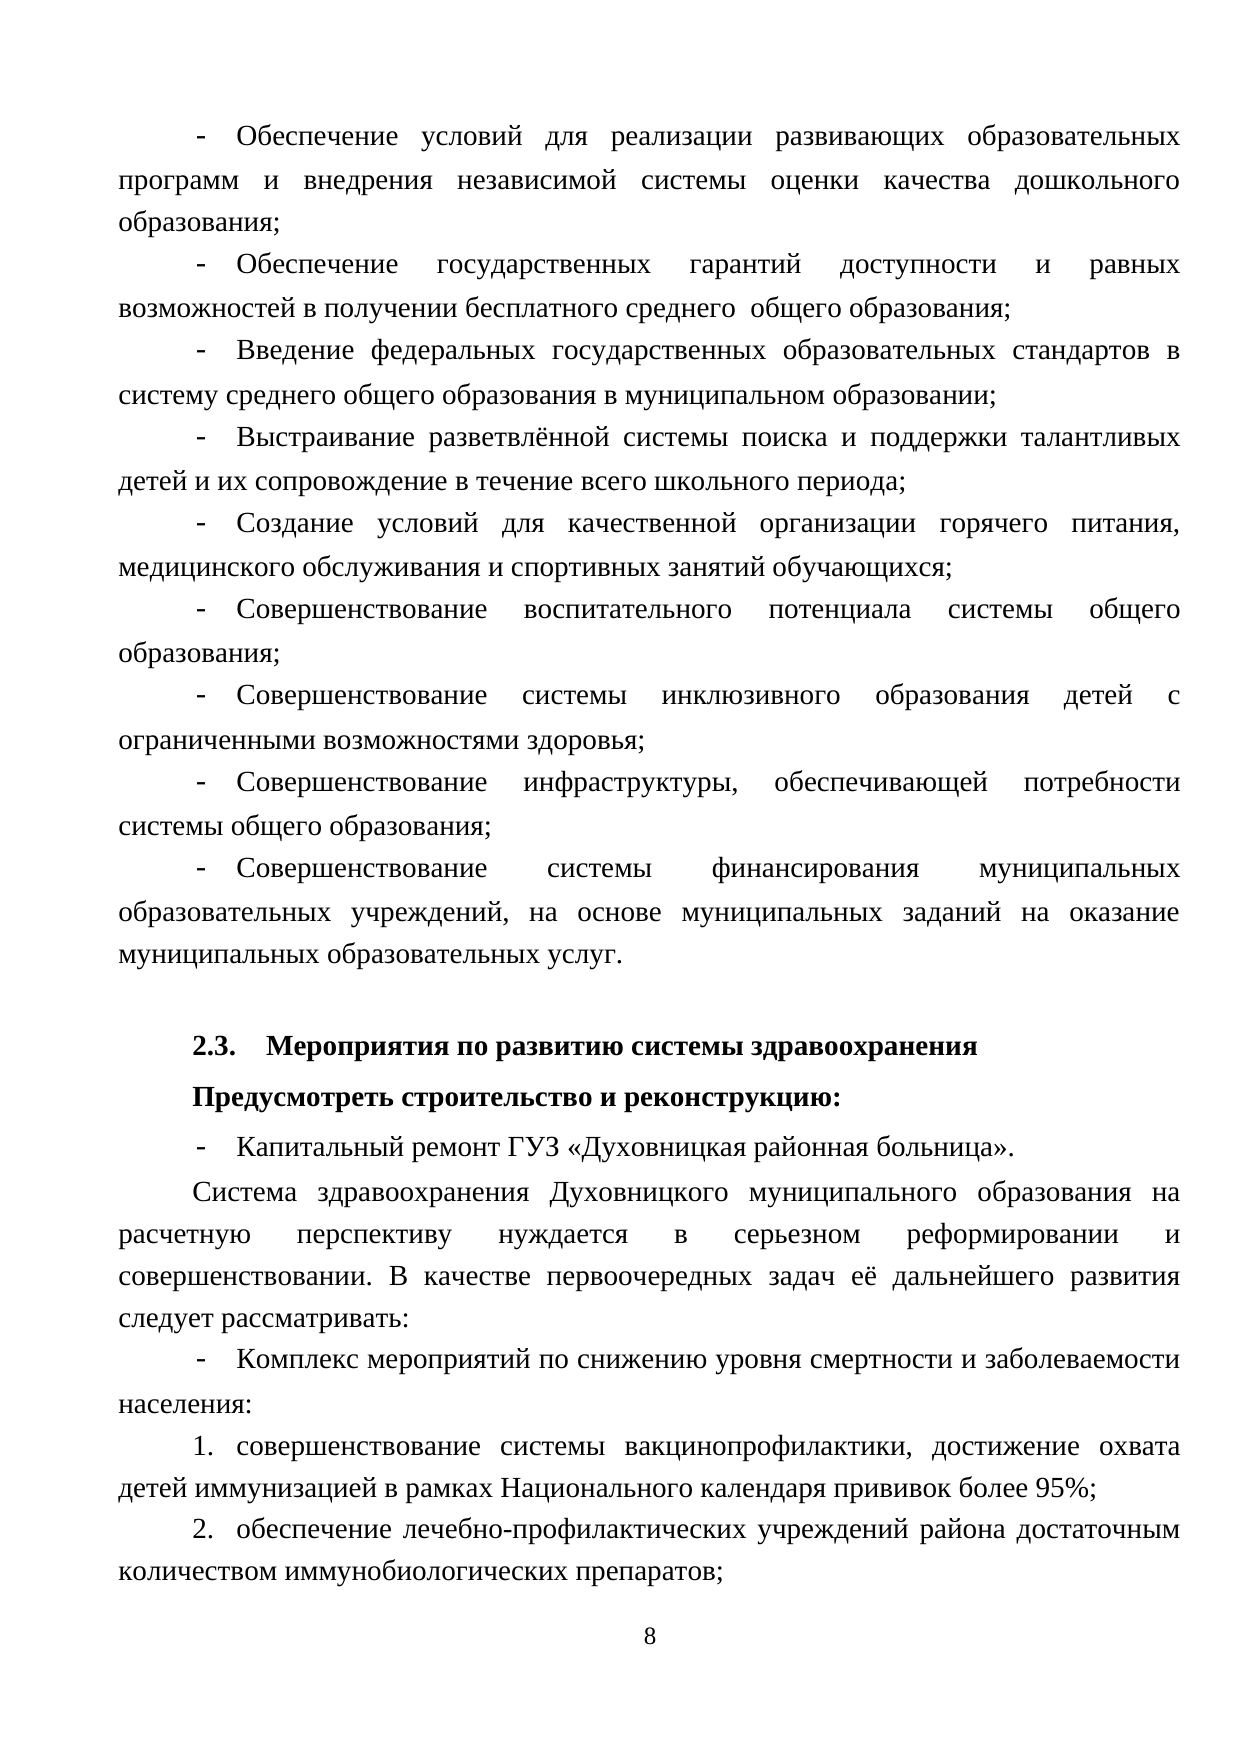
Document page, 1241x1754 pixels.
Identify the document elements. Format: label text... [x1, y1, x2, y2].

list Создание условий для качественной организации горячего питания, медицинского обслуживания и спортивных занятий обучающихся; [118, 505, 1181, 583]
list Выстраивание разветвлённой системы поиска и поддержки талантливых детей и их сопровождение в течение всего школьного периода; [118, 419, 1181, 497]
list Обеспечение государственных гарантий доступности и равных возможностей в получении бесплатного среднего общего образования; [118, 246, 1181, 324]
list Введение федеральных государственных образовательных стандартов в систему среднего общего образования в муниципальном образовании; [118, 332, 1181, 410]
list Совершенствование инфраструктуры, обеспечивающей потребности системы общего образования; [118, 764, 1181, 842]
list Капитальный ремонт ГУЗ «Духовницкая районная больница». [118, 1129, 1181, 1165]
list Обеспечение условий для реализации развивающих образовательных программ и внедрения независимой системы оценки качества дошкольного образования; [118, 118, 1181, 238]
list Комплекс мероприятий по снижению уровня смертности и заболеваемости населения: [118, 1342, 1181, 1419]
text Система здравоохранения Духовницкого муниципального образования на расчетную перспективу нуждается в серьезном реформировании и совершенствовании. В качестве первоочередных задач её дальнейшего развития следует рассматривать: [118, 1174, 1181, 1333]
list совершенствование системы вакцинопрофилактики, достижение охвата детей иммунизацией в рамках Национального календаря прививок более 95%; [118, 1428, 1181, 1503]
list обеспечение лечебно-профилактических учреждений района достаточным количеством иммунобиологических препаратов; [118, 1512, 1181, 1587]
text Предусмотреть строительство и реконструкцию: [118, 1079, 1181, 1112]
list Совершенствование воспитательного потенциала системы общего образования; [118, 591, 1181, 669]
list Совершенствование системы финансирования муниципальных образовательных учреждений, на основе муниципальных заданий на оказание муниципальных образовательных услуг. [118, 850, 1181, 970]
list Совершенствование системы инклюзивного образования детей с ограниченными возможностями здоровья; [118, 677, 1181, 755]
list Мероприятия по развитию системы здравоохранения [118, 1028, 1181, 1062]
